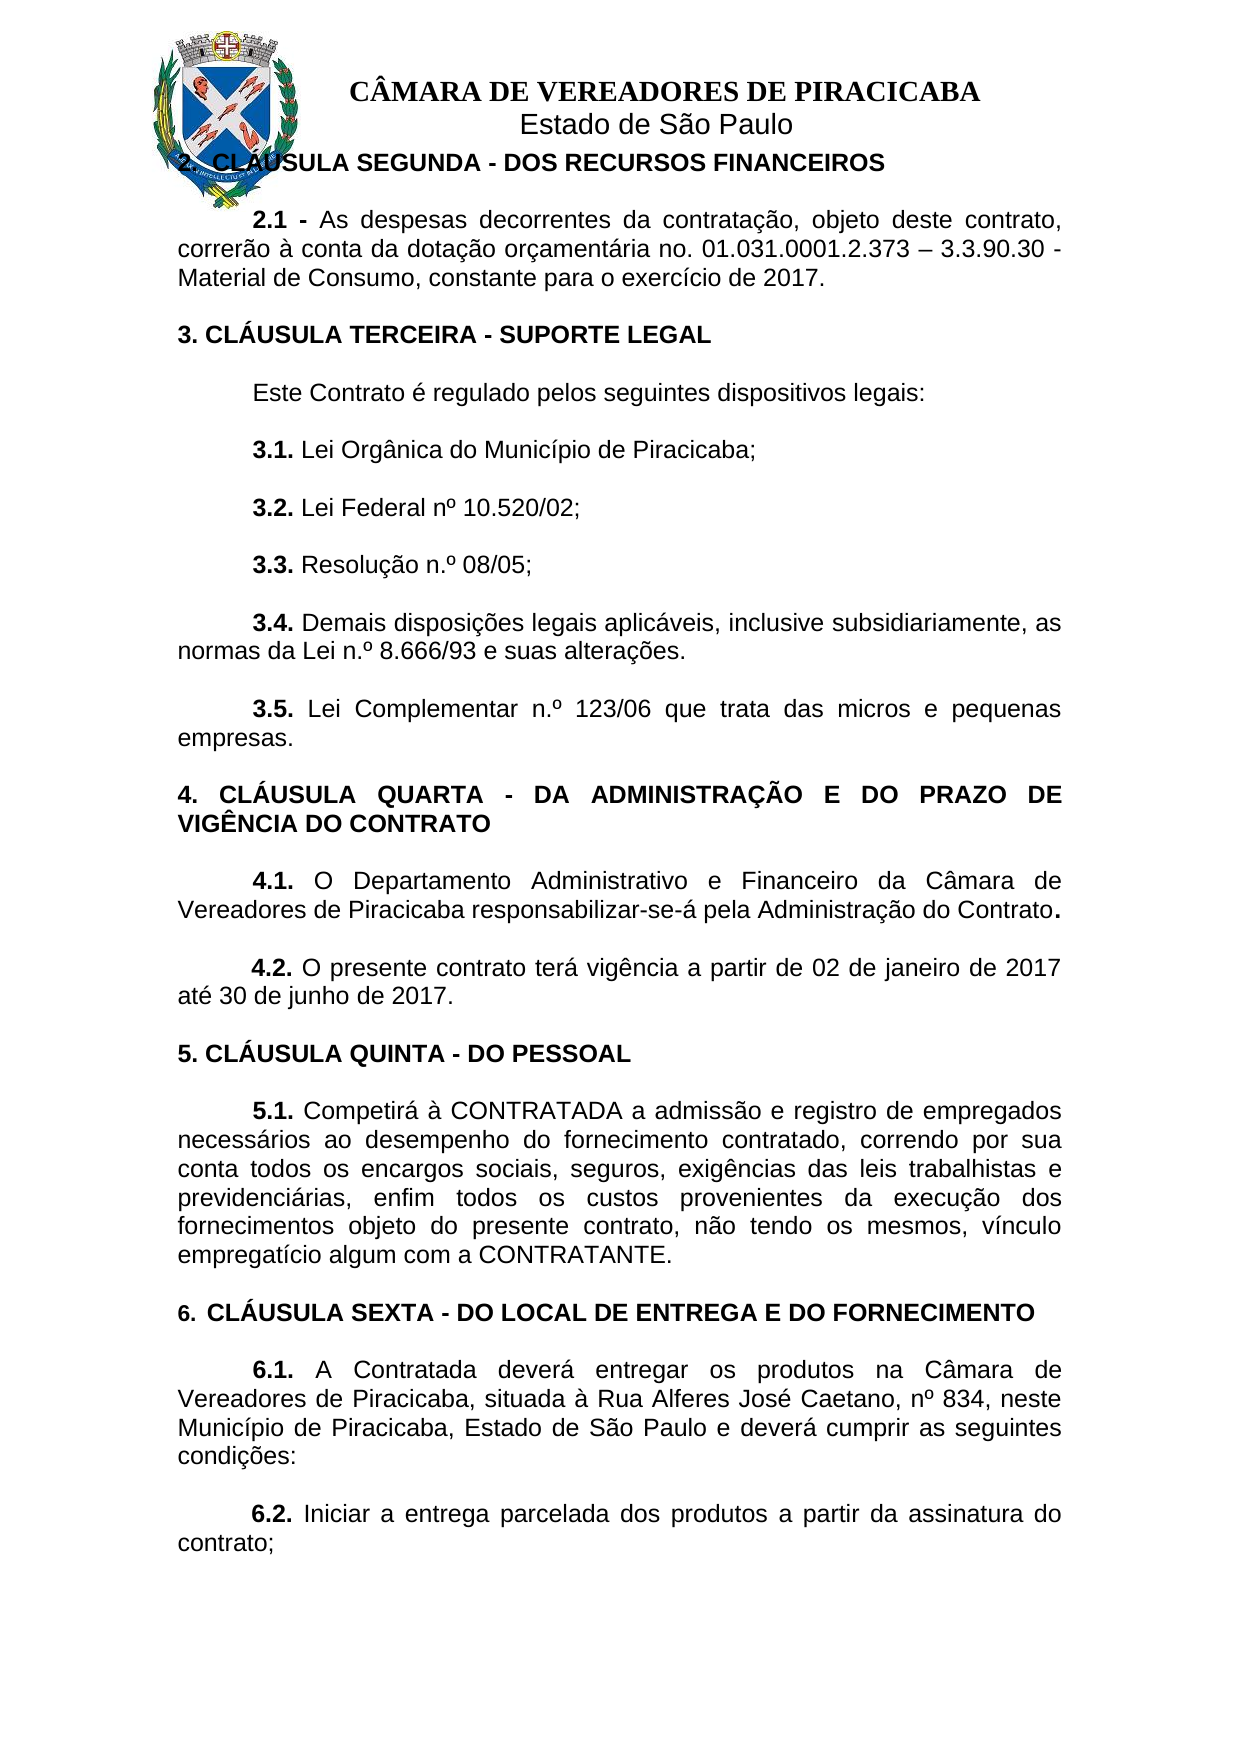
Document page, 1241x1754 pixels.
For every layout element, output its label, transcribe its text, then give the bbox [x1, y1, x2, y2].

text 2. CLÁUSULA SEGUNDA - DOS RECURSOS FINANCEIROS [177, 148, 1063, 176]
list CLÁUSULA SEXTA - DO LOCAL DE ENTREGA E DO FORNECIMENTO [177, 1298, 1063, 1326]
text 3.4. Demais disposições legais aplicáveis, inclusive subsidiariamente, as normas da Lei n.º 8.666/93 e suas alterações. [177, 608, 1063, 665]
text 5.1. Competirá à CONTRATADA a admissão e registro de empregados necessários ao desempenho do fornecimento contratado, correndo por sua conta todos os encargos sociais, seguros, exigências das leis trabalhistas e previdenciárias, enfim todos os custos provenientes da execução dos fornecimentos objeto do presente contrato, não tendo os mesmos, vínculo empregatício algum com a CONTRATANTE. [177, 1096, 1063, 1269]
text 5. CLÁUSULA QUINTA - DO PESSOAL [177, 1039, 1063, 1068]
text 4. CLÁUSULA QUARTA - DA ADMINISTRAÇÃO E DO PRAZO DE VIGÊNCIA DO CONTRATO [177, 780, 1063, 838]
text Este Contrato é regulado pelos seguintes dispositivos legais: [177, 378, 1063, 406]
text 3.1. Lei Orgânica do Município de Piracicaba; [177, 435, 1063, 464]
text 3.3. Resolução n.º 08/05; [177, 550, 1063, 579]
picture [121, 31, 301, 212]
text 4.2. O presente contrato terá vigência a partir de 02 de janeiro de 2017 até 30 de junho de 2017. [177, 953, 1063, 1010]
text 2.1 - As despesas decorrentes da contratação, objeto deste contrato, correrão à conta da dotação orçamentária no. 01.031.0001.2.373 – 3.3.90.30 - Material de Consumo, constante para o exercício de 2017. [177, 205, 1063, 291]
text 4.1. O Departamento Administrativo e Financeiro da Câmara de Vereadores de Piracicaba responsabilizar-se-á pela Administração do Contrato. [177, 866, 1063, 924]
text 3.5. Lei Complementar n.º 123/06 que trata das micros e pequenas empresas. [177, 694, 1063, 751]
text 6.2. Iniciar a entrega parcelada dos produtos a partir da assinatura do contrato; [177, 1499, 1063, 1556]
text 3. CLÁUSULA TERCEIRA - SUPORTE LEGAL [177, 320, 1063, 349]
text 3.2. Lei Federal nº 10.520/02; [177, 493, 1063, 521]
text 6.1. A Contratada deverá entregar os produtos na Câmara de Vereadores de Piracicaba, situada à Rua Alferes José Caetano, nº 834, neste Município de Piracicaba, Estado de São Paulo e deverá cumprir as seguintes condições: [177, 1355, 1063, 1470]
